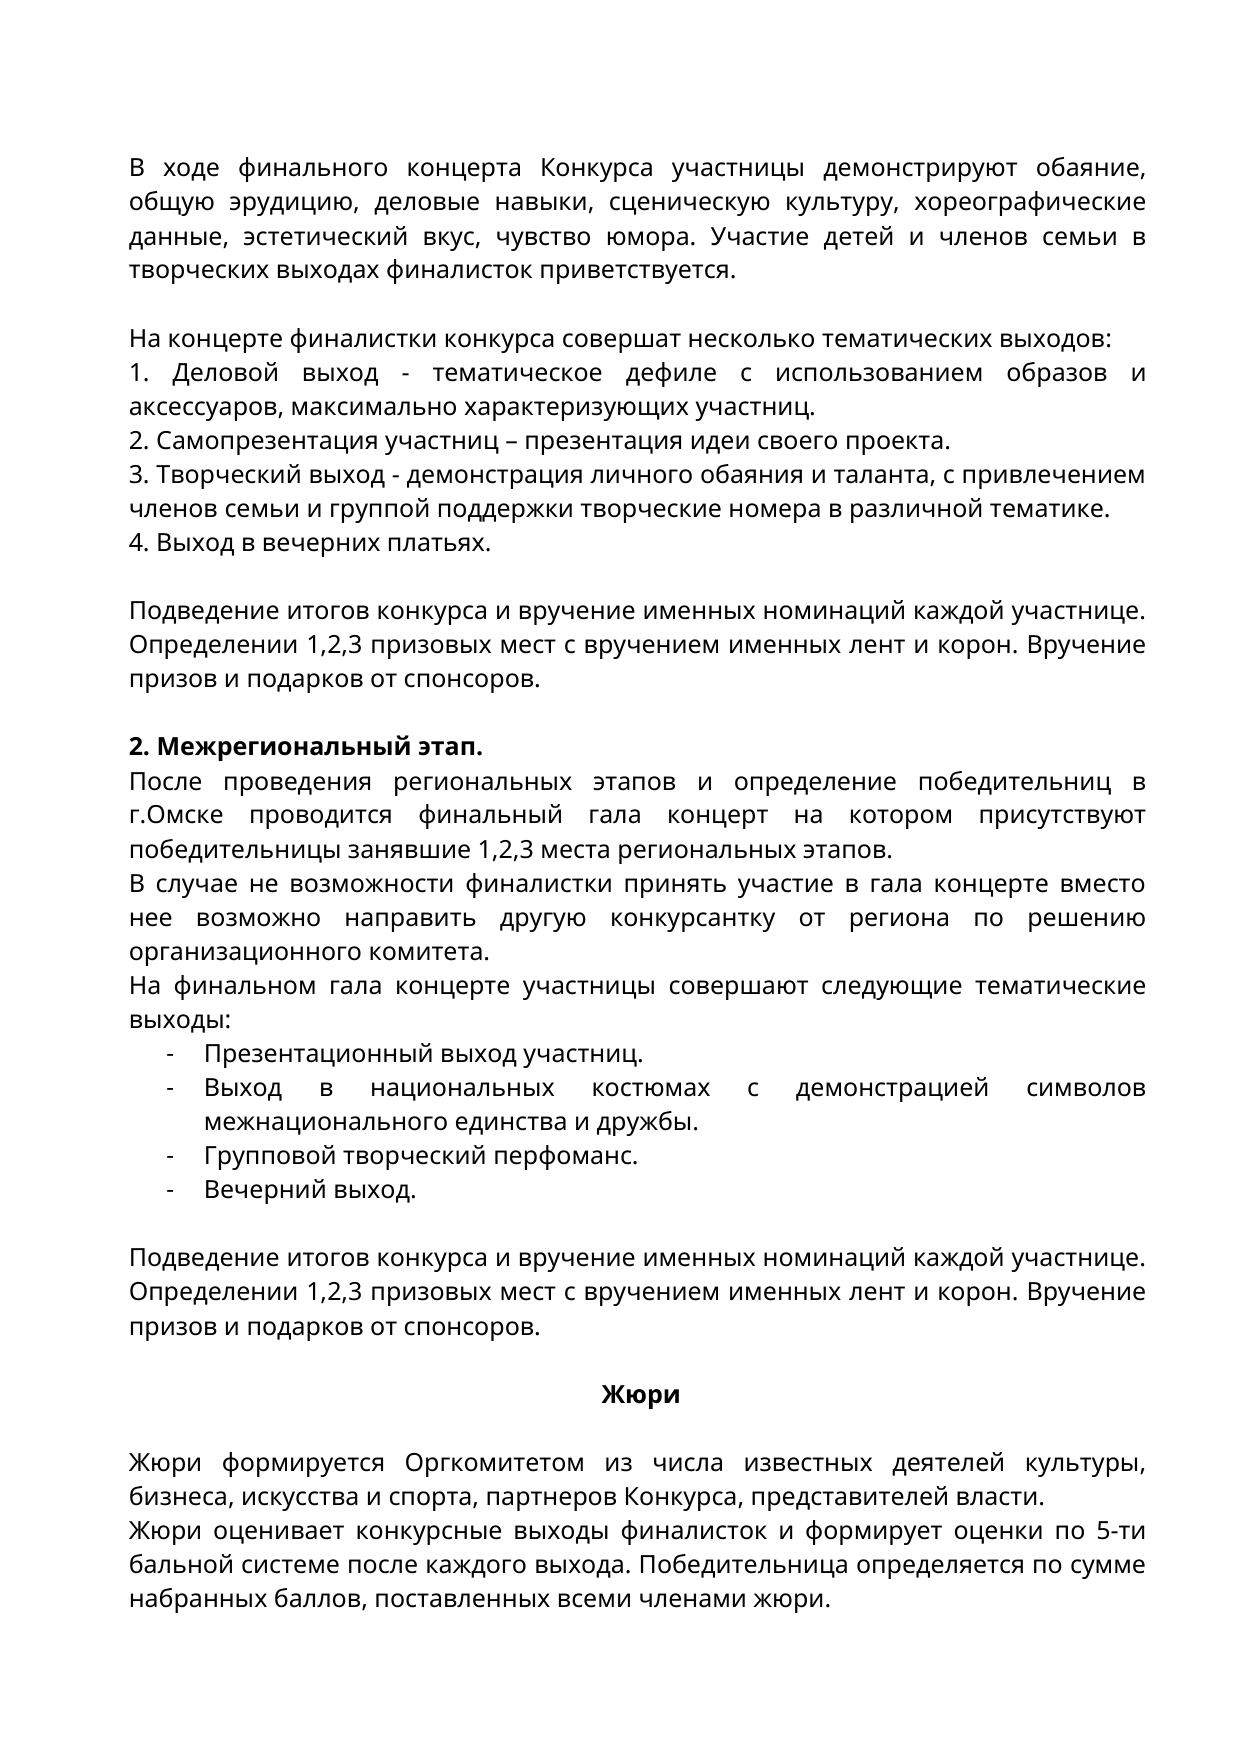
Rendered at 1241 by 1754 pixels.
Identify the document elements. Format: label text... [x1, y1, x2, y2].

text 1. Деловой выход - тематическое дефиле с использованием образов и аксессуаров, максимально характеризующих участниц. [128, 354, 1147, 422]
list Презентационный выход участниц. [166, 1036, 1147, 1070]
list Выход в национальных костюмах с демонстрацией символов межнационального единства и дружбы. [166, 1070, 1147, 1138]
text 2. Межрегиональный этап. [128, 729, 1147, 763]
list Вечерний выход. [166, 1172, 1147, 1206]
text В случае не возможности финалистки принять участие в гала концерте вместо нее возможно направить другую конкурсантку от региона по решению организационного комитета. [128, 865, 1147, 967]
text Жюри оценивает конкурсные выходы финалисток и формирует оценки по 5-ти бальной системе после каждого выхода. Победительница определяется по сумме набранных баллов, поставленных всеми членами жюри. [128, 1512, 1147, 1615]
text 2. Самопрезентация участниц – презентация идеи своего проекта. [128, 422, 1147, 457]
text 3. Творческий выход - демонстрация личного обаяния и таланта, с привлечением членов семьи и группой поддержки творческие номера в различной тематике. [128, 457, 1147, 525]
text Жюри [128, 1376, 1147, 1410]
text После проведения региональных этапов и определение победительниц в г.Омске проводится финальный гала концерт на котором присутствуют победительницы занявшие 1,2,3 места региональных этапов. [128, 763, 1147, 865]
text 4. Выход в вечерних платьях. [128, 525, 1147, 559]
text Жюри формируется Оргкомитетом из числа известных деятелей культуры, бизнеса, искусства и спорта, партнеров Конкурса, представителей власти. [128, 1444, 1147, 1512]
text В ходе финального концерта Конкурса участницы демонстрируют обаяние, общую эрудицию, деловые навыки, сценическую культуру, хореографические данные, эстетический вкус, чувство юмора. Участие детей и членов семьи в творческих выходах финалисток приветствуется. [128, 150, 1147, 286]
text На финальном гала концерте участницы совершают следующие тематические выходы: [128, 967, 1147, 1036]
text Подведение итогов конкурса и вручение именных номинаций каждой участнице. Определении 1,2,3 призовых мест с вручением именных лент и корон. Вручение призов и подарков от спонсоров. [128, 1240, 1147, 1342]
list Групповой творческий перфоманс. [166, 1138, 1147, 1172]
text Подведение итогов конкурса и вручение именных номинаций каждой участнице. Определении 1,2,3 призовых мест с вручением именных лент и корон. Вручение призов и подарков от спонсоров. [128, 593, 1147, 695]
text На концерте финалистки конкурса совершат несколько тематических выходов: [128, 320, 1147, 354]
